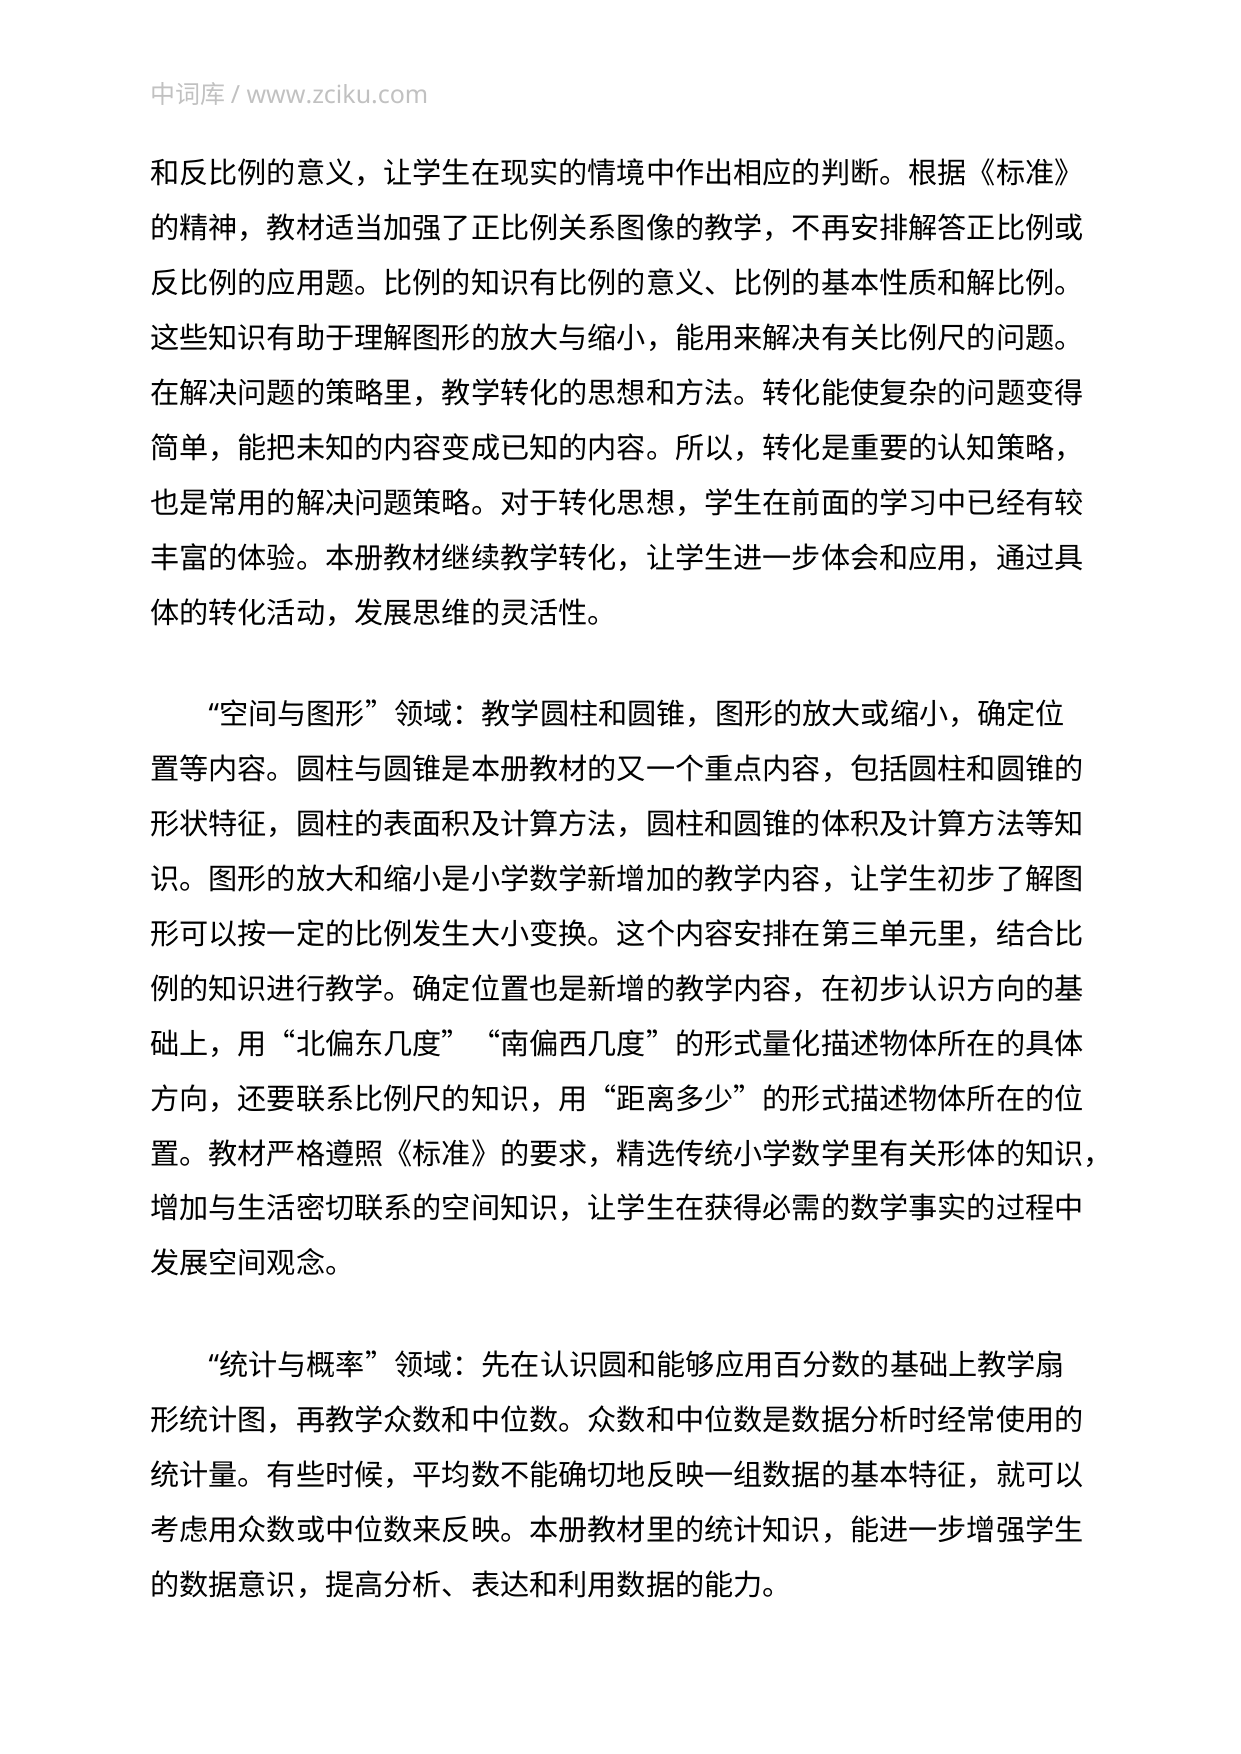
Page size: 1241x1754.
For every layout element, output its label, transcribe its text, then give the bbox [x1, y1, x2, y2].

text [150, 150, 1090, 631]
text “统计与概率”领域：先在认识圆和能够应用百分数的基础上教学扇形统计图，再教学众数和中位数。众数和中位数是数据分析时经常使用的统计量。有些时候，平均数不能确切地反映一组数据的基本特征，就可以考虑用众数或中位数来反映。本册教材里的统计知识，能进一步增强学生的数据意识，提高分析、表达和利用数据的能力。 [150, 1342, 1090, 1604]
text “空间与图形”领域：教学圆柱和圆锥，图形的放大或缩小，确定位置等内容。圆柱与圆锥是本册教材的又一个重点内容，包括圆柱和圆锥的形状特征，圆柱的表面积及计算方法，圆柱和圆锥的体积及计算方法等知识。图形的放大和缩小是小学数学新增加的教学内容，让学生初步了解图形可以按一定的比例发生大小变换。这个内容安排在第三单元里，结合比例的知识进行教学。确定位置也是新增的教学内容，在初步认识方向的基础上，用“北偏东几度”“南偏西几度”的形式量化描述物体所在的具体方向，还要联系比例尺的知识，用“距离多少”的形式描述物体所在的位置。教材严格遵照《标准》的要求，精选传统小学数学里有关形体的知识，增加与生活密切联系的空间知识，让学生在获得必需的数学事实的过程中发展空间观念。 [150, 691, 1090, 1282]
